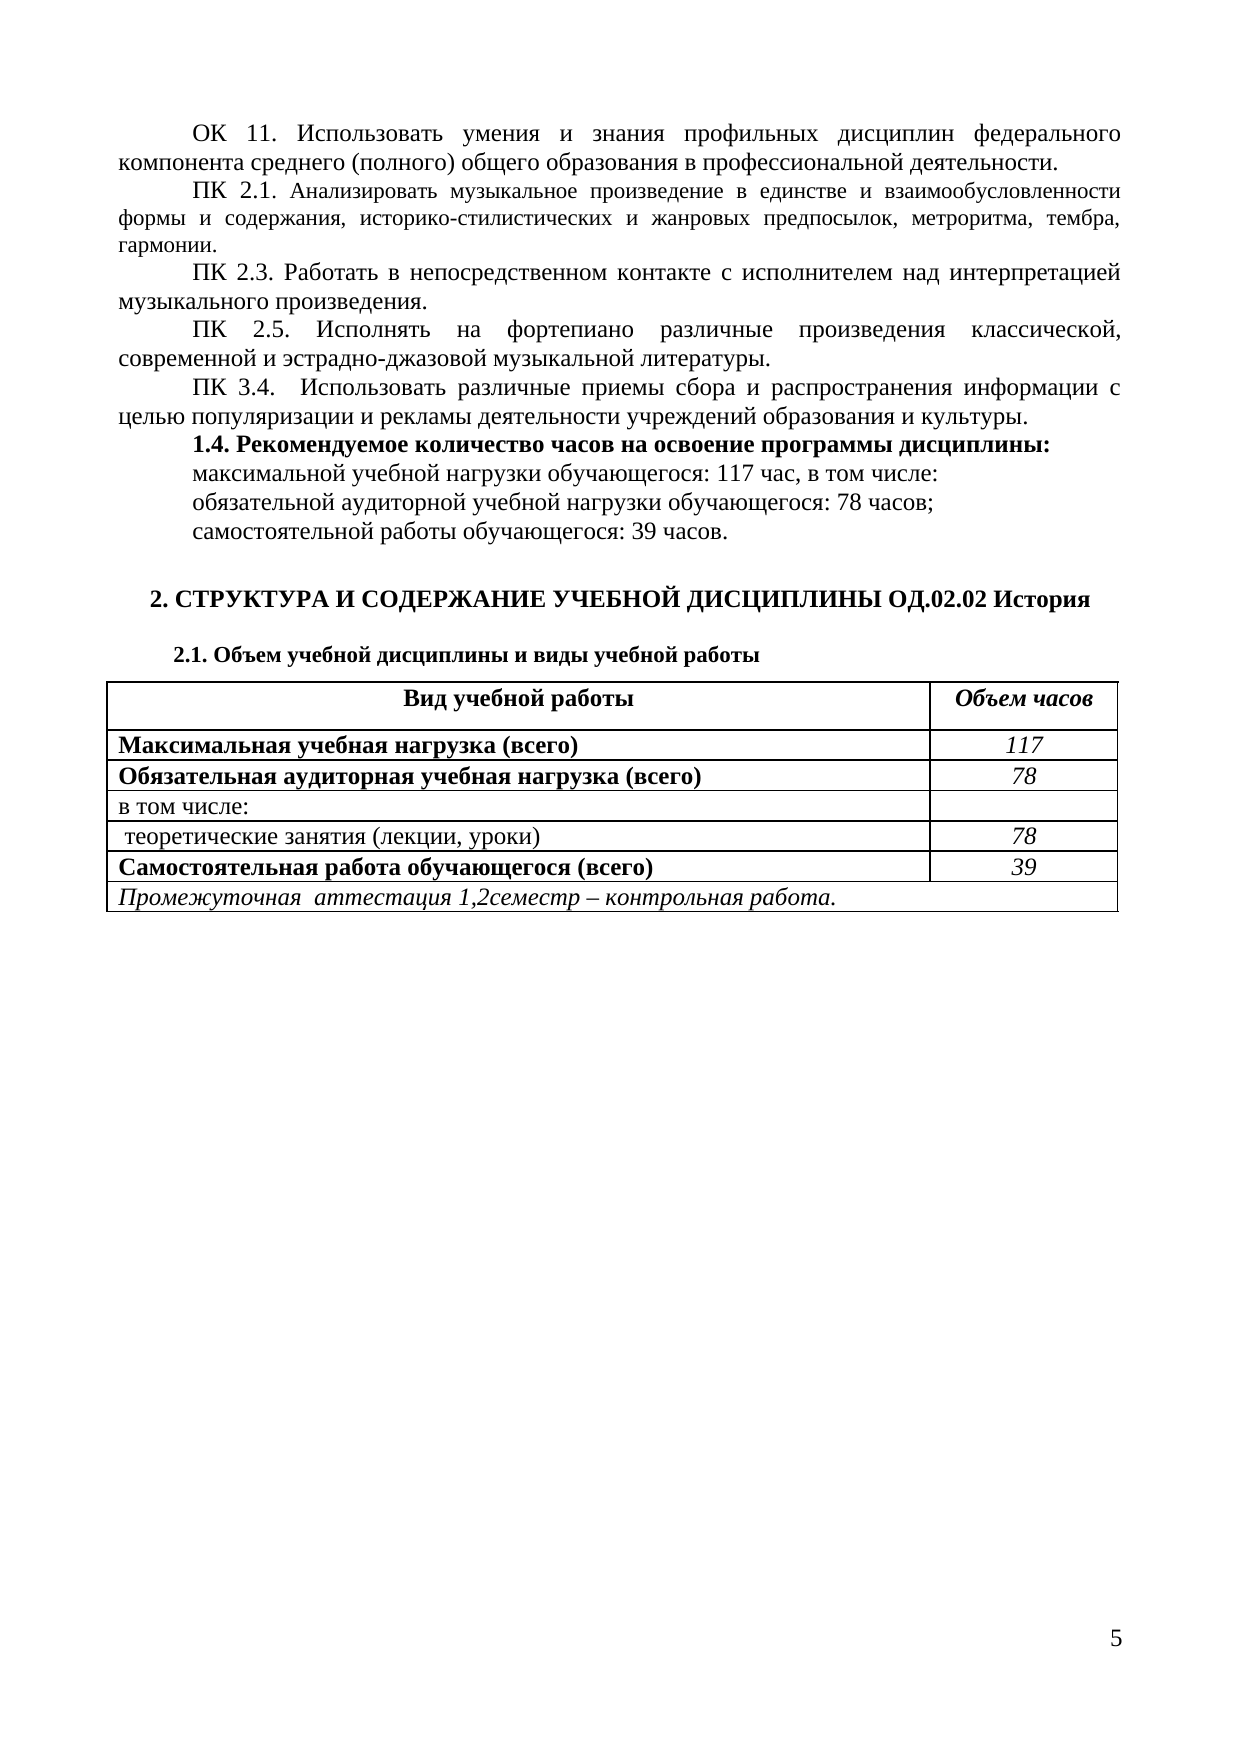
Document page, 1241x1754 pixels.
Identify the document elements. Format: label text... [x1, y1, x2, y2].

table_cell 117 [931, 731, 1117, 759]
text 1.4. Рекомендуемое количество часов на освоение программы дисциплины: [118, 429, 1122, 458]
text самостоятельной работы обучающегося: 39 часов. [118, 516, 1122, 544]
text ПК 2.3. Работать в непосредственном контакте с исполнителем над интерпретацией музыкального произведения. [118, 257, 1122, 314]
table_cell Промежуточная аттестация 1,2семестр – контрольная работа. [108, 882, 1117, 911]
text 2. СТРУКТУРА И СОДЕРЖАНИЕ УЧЕБНОЙ ДИСЦИПЛИНЫ ОД.02.02 История [118, 584, 1122, 613]
table_cell в том числе: [108, 791, 929, 820]
table_cell [931, 791, 1117, 820]
table_cell 78 [931, 822, 1117, 850]
table_cell Обязательная аудиторная учебная нагрузка (всего) [108, 761, 929, 789]
table_header Объем часов [931, 683, 1117, 729]
table_cell 39 [931, 852, 1117, 881]
text обязательной аудиторной учебной нагрузки обучающегося: 78 часов; [118, 487, 1122, 516]
table_cell 78 [931, 761, 1117, 789]
table_cell Максимальная учебная нагрузка (всего) [108, 731, 929, 759]
text ОК 11. Использовать умения и знания профильных дисциплин федерального компонента среднего (полного) общего образования в профессиональной деятельности. [118, 118, 1122, 176]
table_cell теоретические занятия (лекции, уроки) [108, 822, 929, 850]
text 2.1. Объем учебной дисциплины и виды учебной работы [99, 642, 1122, 668]
table_header Вид учебной работы [108, 683, 929, 729]
text ПК 3.4. Использовать различные приемы сбора и распространения информации с целью популяризации и рекламы деятельности учреждений образования и культуры. [118, 372, 1122, 429]
text ПК 2.5. Исполнять на фортепиано различные произведения классической, современной и эстрадно-джазовой музыкальной литературы. [118, 314, 1122, 372]
text ПК 2.1. Анализировать музыкальное произведение в единстве и взаимообусловленности формы и содержания, историко-стилистических и жанровых предпосылок, метроритма, тембра, гармонии. [118, 176, 1122, 257]
table_cell Самостоятельная работа обучающегося (всего) [108, 852, 929, 881]
text максимальной учебной нагрузки обучающегося: 117 час, в том числе: [118, 458, 1122, 487]
